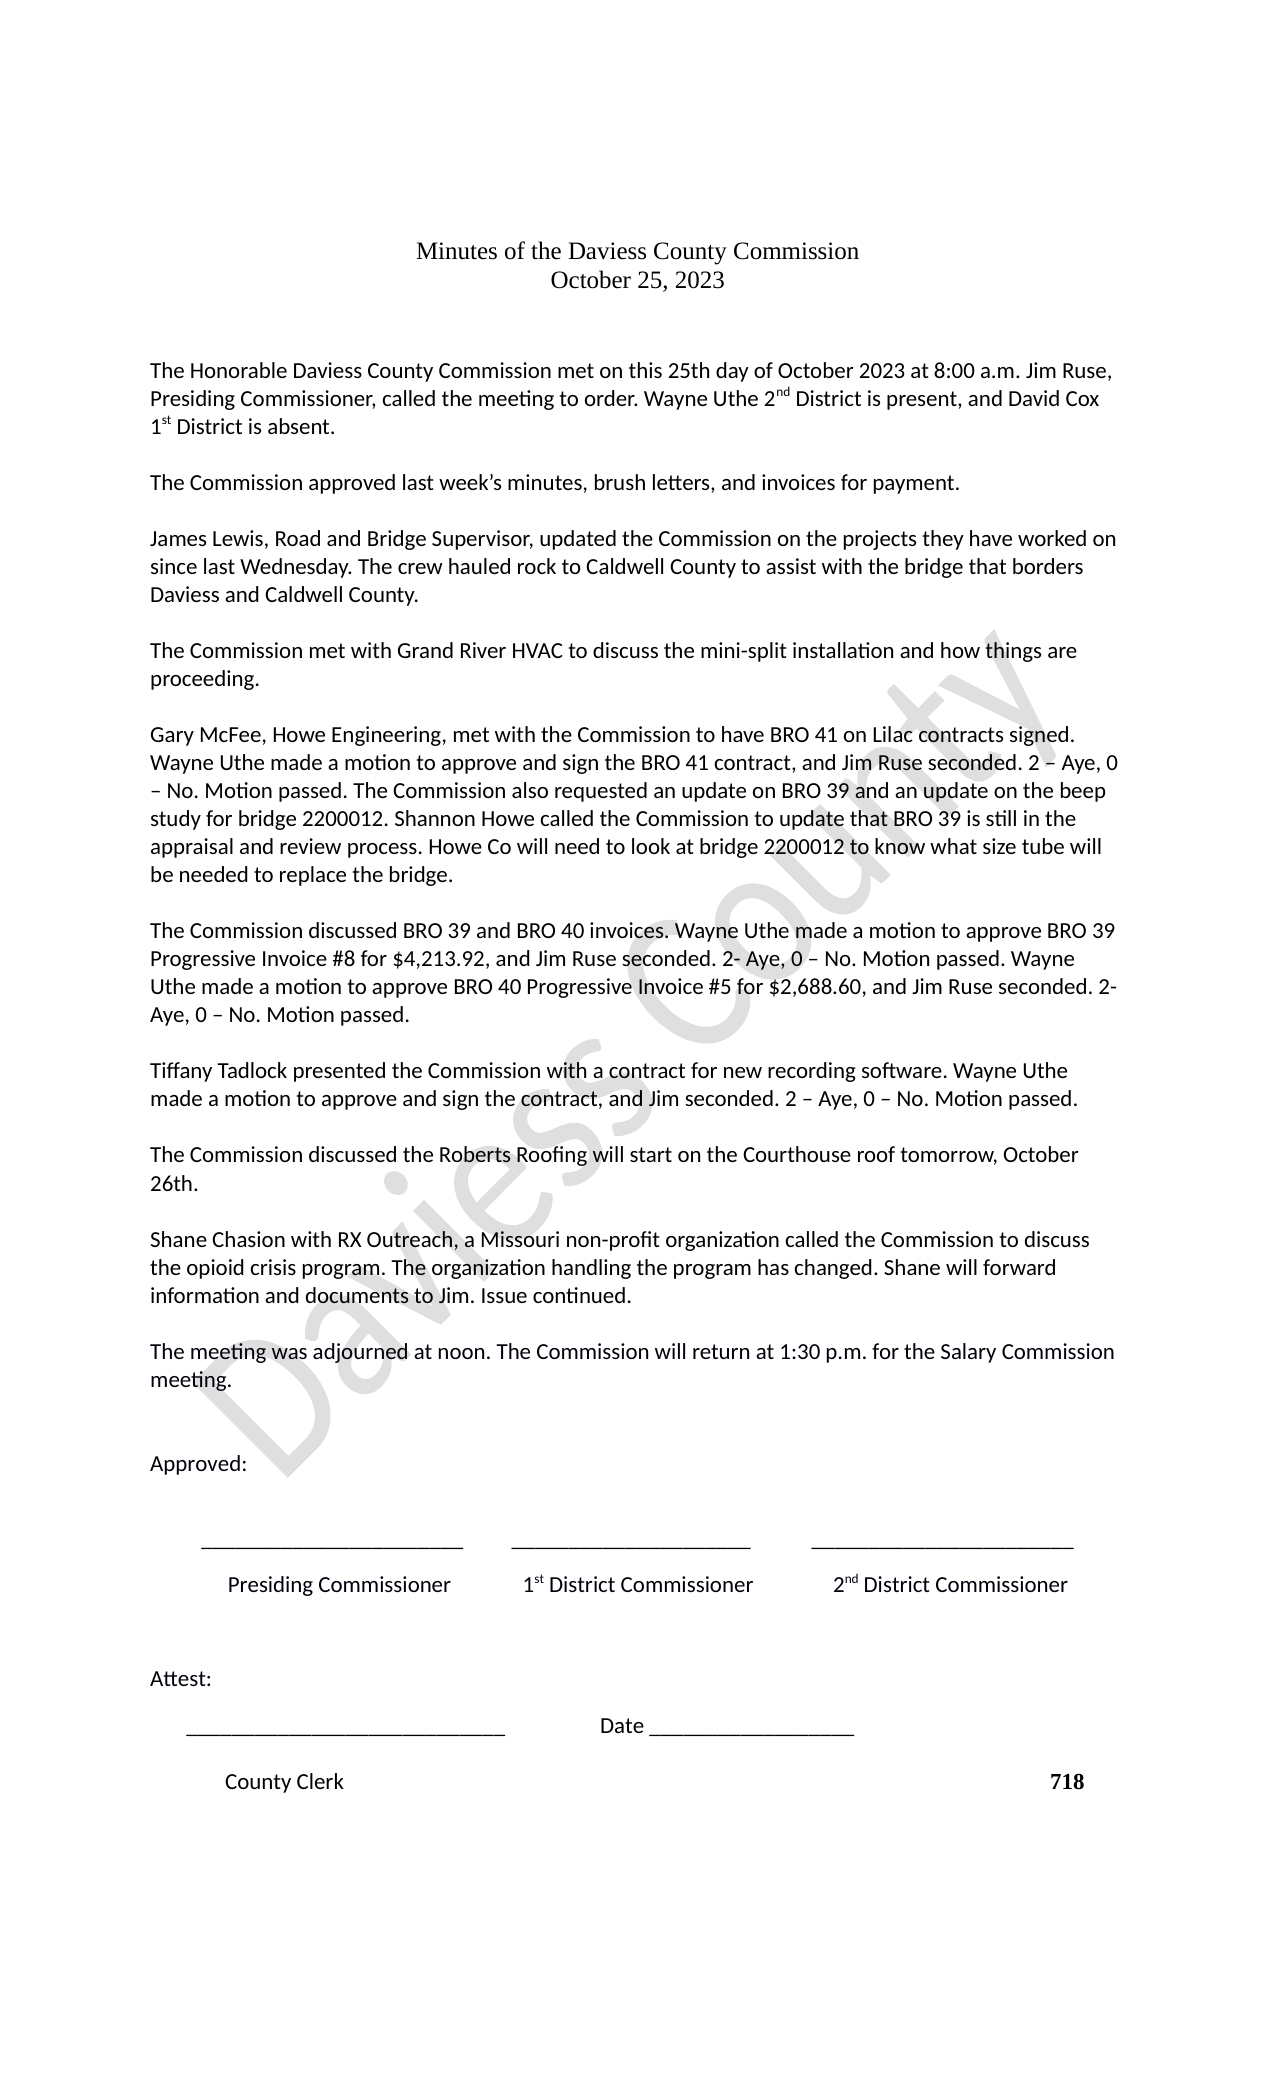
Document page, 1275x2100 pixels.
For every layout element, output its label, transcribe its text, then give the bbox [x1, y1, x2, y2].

text Approved: [150, 1449, 1125, 1477]
text The Commission met with Grand River HVAC to discuss the mini-split installation and how things are proceeding. [150, 636, 1125, 692]
text Presiding Commissioner 1st District Commissioner 2nd District Commissioner [150, 1571, 1125, 1599]
text ____________________________ Date __________________ [150, 1711, 1125, 1739]
text The Commission discussed BRO 39 and BRO 40 invoices. Wayne Uthe made a motion to approve BRO 39 Progressive Invoice #8 for $4,213.92, and Jim Ruse seconded. 2- Aye, 0 – No. Motion passed. Wayne Uthe made a motion to approve BRO 40 Progressive Invoice #5 for $2,688.60, and Jim Ruse seconded. 2- Aye, 0 – No. Motion passed. [150, 916, 1125, 1028]
text _______________________ _____________________ _______________________ [150, 1524, 1125, 1552]
text The meeting was adjourned at noon. The Commission will return at 1:30 p.m. for the Salary Commission meeting. [150, 1337, 1125, 1393]
text Minutes of the Daviess County Commission [150, 236, 1125, 265]
text County Clerk 718 [150, 1767, 1125, 1795]
text The Commission approved last week’s minutes, brush letters, and invoices for payment. [150, 468, 1125, 496]
text The Honorable Daviess County Commission met on this 25th day of October 2023 at 8:00 a.m. Jim Ruse, Presiding Commissioner, called the meeting to order. Wayne Uthe 2nd District is present, and David Cox 1st District is absent. [150, 356, 1125, 440]
text James Lewis, Road and Bridge Supervisor, updated the Commission on the projects they have worked on since last Wednesday. The crew hauled rock to Caldwell County to assist with the bridge that borders Daviess and Caldwell County. [150, 524, 1125, 608]
text The Commission discussed the Roberts Roofing will start on the Courthouse roof tomorrow, October 26th. [150, 1141, 1125, 1197]
text Shane Chasion with RX Outreach, a Missouri non-profit organization called the Commission to discuss the opioid crisis program. The organization handling the program has changed. Shane will forward information and documents to Jim. Issue continued. [150, 1225, 1125, 1309]
text Gary McFee, Howe Engineering, met with the Commission to have BRO 41 on Lilac contracts signed. Wayne Uthe made a motion to approve and sign the BRO 41 contract, and Jim Ruse seconded. 2 – Aye, 0 – No. Motion passed. The Commission also requested an update on BRO 39 and an update on the beep study for bridge 2200012. Shannon Howe called the Commission to update that BRO 39 is still in the appraisal and review process. Howe Co will need to look at bridge 2200012 to know what size tube will be needed to replace the bridge. [150, 720, 1125, 888]
text October 25, 2023 [150, 265, 1125, 294]
text Attest: [150, 1664, 1125, 1692]
text Tiffany Tadlock presented the Commission with a contract for new recording software. Wayne Uthe made a motion to approve and sign the contract, and Jim seconded. 2 – Aye, 0 – No. Motion passed. [150, 1057, 1125, 1113]
